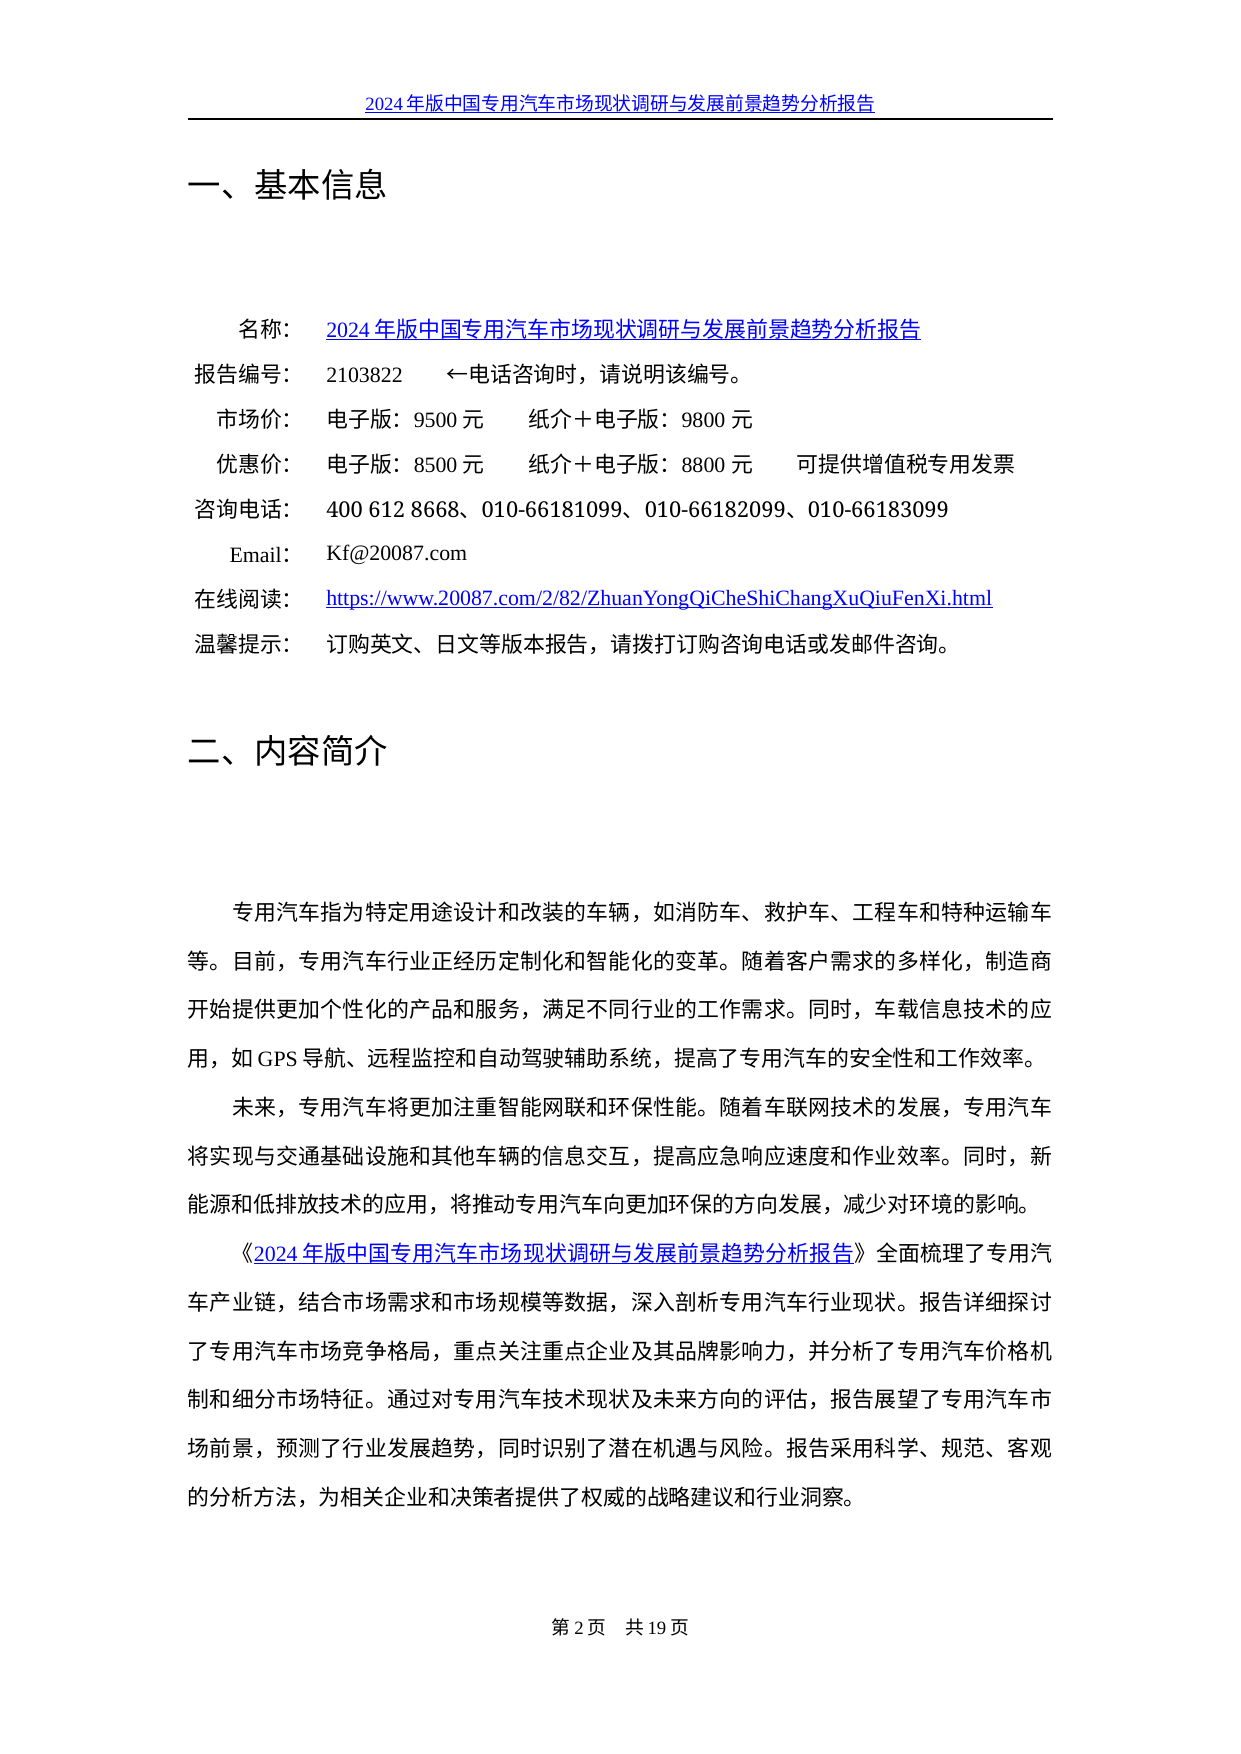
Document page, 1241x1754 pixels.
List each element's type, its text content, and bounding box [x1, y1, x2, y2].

table_cell 在线阅读： [167, 582, 315, 627]
table_cell 订购英文、日文等版本报告，请拨打订购咨询电话或发邮件咨询。 [315, 627, 1073, 672]
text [187, 894, 1053, 1512]
table_cell [315, 582, 1073, 627]
table_cell 电子版：8500 元 纸介＋电子版：8800 元 可提供增值税专用发票 [315, 447, 1073, 492]
title 一、基本信息 [187, 150, 1053, 215]
table_cell 2103822 ←电话咨询时，请说明该编号。 [315, 357, 1073, 402]
table_cell 市场价： [167, 402, 315, 447]
table_cell 温馨提示： [167, 627, 315, 672]
table_cell 优惠价： [167, 447, 315, 492]
table_cell 咨询电话： [167, 492, 315, 537]
table_cell Kf@20087.com [315, 537, 1073, 582]
table_cell 报告编号： [167, 357, 315, 402]
table_cell Email： [167, 537, 315, 582]
title 二、内容简介 [187, 717, 1053, 782]
table_header 2024年版中国专用汽车市场现状调研与发展前景趋势分析报告 [315, 312, 1073, 357]
table_header 名称： [167, 312, 315, 357]
table_cell 电子版：9500 元 纸介＋电子版：9800 元 [315, 402, 1073, 447]
table_cell 400 612 8668、010-66181099、010-66182099、010-66183099 [315, 492, 1073, 537]
